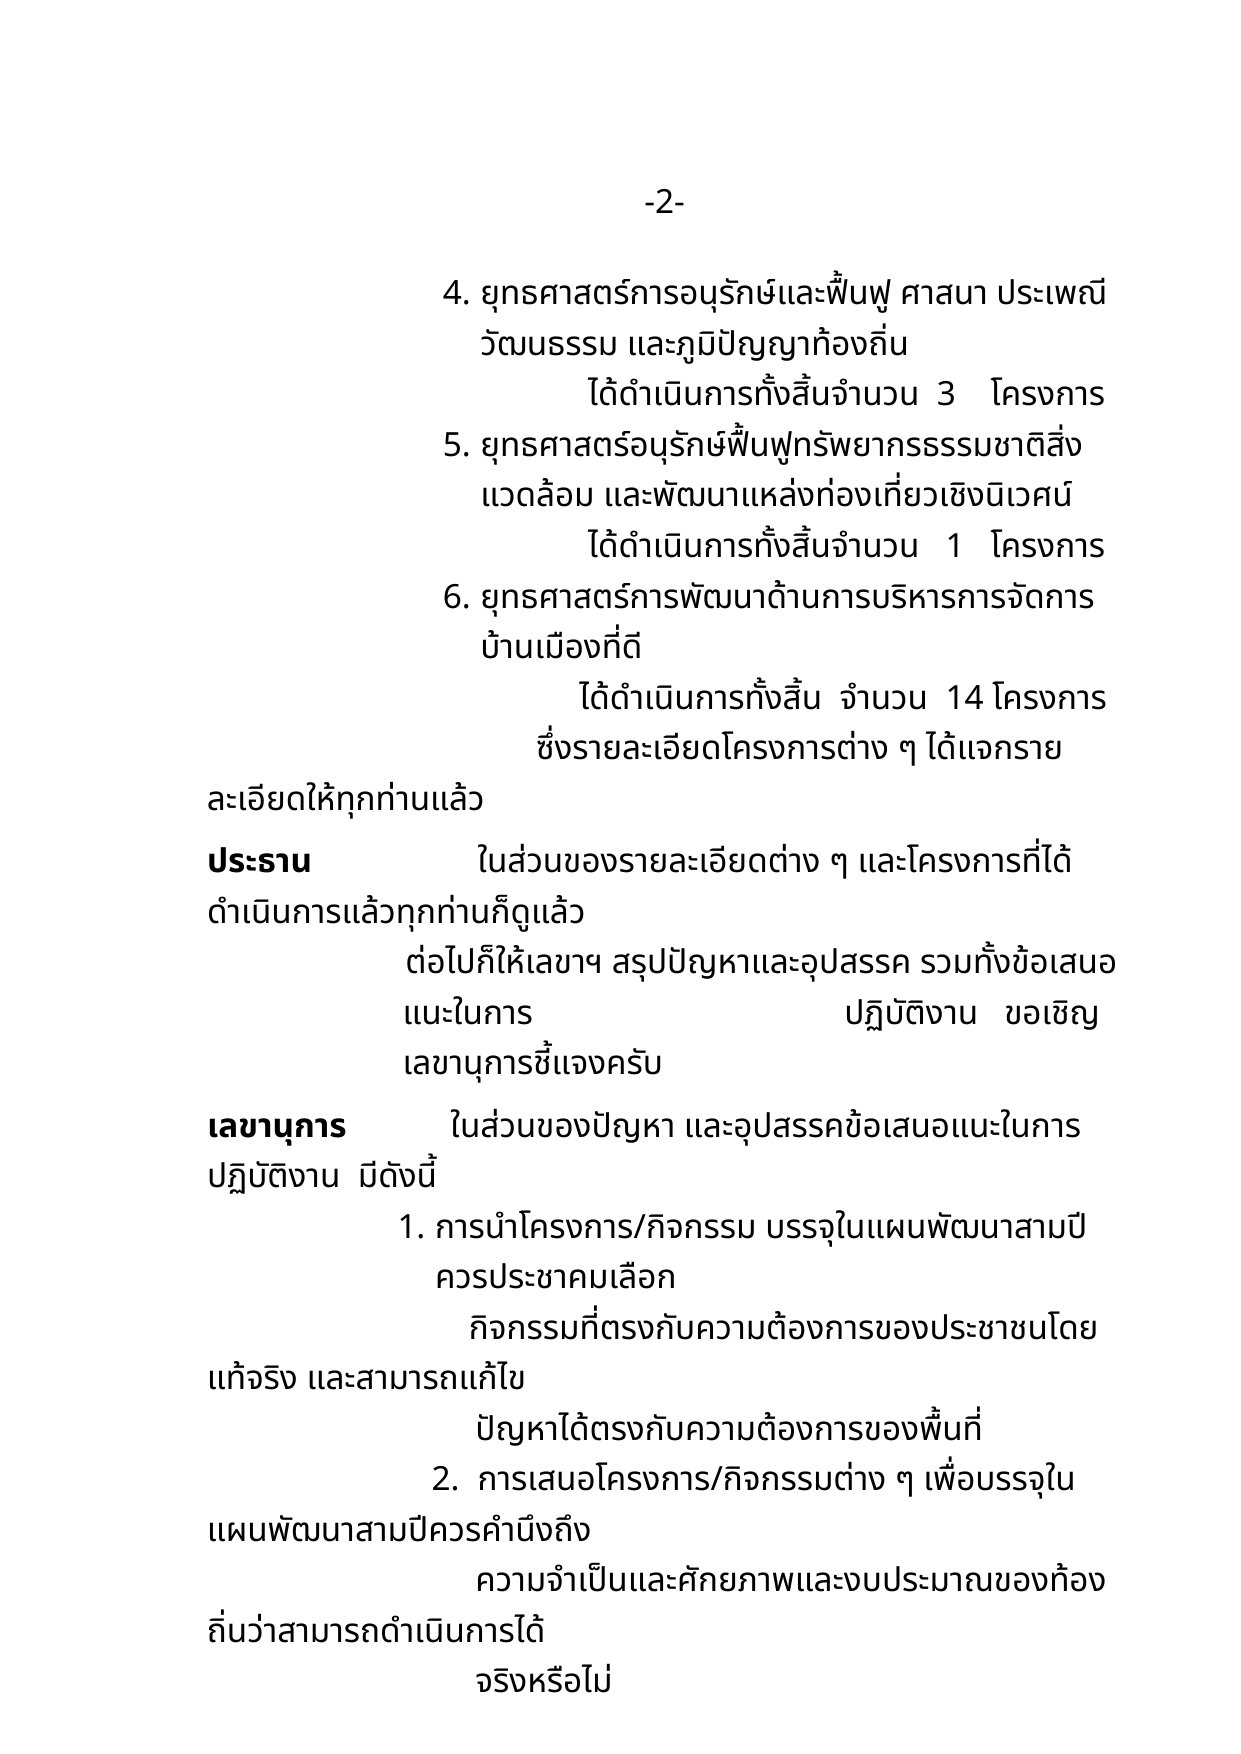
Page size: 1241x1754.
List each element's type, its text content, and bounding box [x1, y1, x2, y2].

list การนำโครงการ/กิจกรรม บรรจุในแผนพัฒนาสามปี ควรประชาคมเลือก [397, 1203, 1122, 1304]
text ได้ดำเนินการทั้งสิ้นจำนวน 3 โครงการ [207, 370, 1122, 421]
text ต่อไปก็ให้เลขาฯ สรุปปัญหาและอุปสรรค รวมทั้งข้อเสนอแนะในการ ปฏิบัติงาน ขอเชิญเลขานุการชี้แจงครับ [402, 938, 1122, 1089]
text ได้ดำเนินการทั้งสิ้น จำนวน 14 โครงการ [207, 673, 1122, 724]
text เลขานุการ ในส่วนของปัญหา และอุปสรรคข้อเสนอแนะในการปฏิบัติงาน มีดังนี้ [207, 1102, 1122, 1203]
text ปัญหาได้ตรงกับความต้องการของพื้นที่ [207, 1405, 1122, 1455]
list ยุทธศาสตร์การพัฒนาด้านการบริหารการจัดการบ้านเมืองที่ดี [443, 572, 1122, 673]
list ยุทธศาสตร์อนุรักษ์ฟื้นฟูทรัพยากรธรรมชาติสิ่งแวดล้อม และพัฒนาแหล่งท่องเที่ยวเชิงนิเวศน์ [443, 421, 1122, 522]
text 2. การเสนอโครงการ/กิจกรรมต่าง ๆ เพื่อบรรจุในแผนพัฒนาสามปีควรคำนึงถึง [207, 1455, 1122, 1556]
text ซึ่งรายละเอียดโครงการต่าง ๆ ได้แจกรายละเอียดให้ทุกท่านแล้ว [207, 724, 1122, 825]
text กิจกรรมที่ตรงกับความต้องการของประชาชนโดยแท้จริง และสามารถแก้ไข [207, 1304, 1122, 1405]
text -2- [207, 178, 1122, 224]
list ยุทธศาสตร์การอนุรักษ์และฟื้นฟู ศาสนา ประเพณีวัฒนธรรม และภูมิปัญญาท้องถิ่น [443, 269, 1122, 370]
text ประธาน ในส่วนของรายละเอียดต่าง ๆ และโครงการที่ได้ดำเนินการแล้วทุกท่านก็ดูแล้ว [207, 837, 1122, 938]
text ได้ดำเนินการทั้งสิ้นจำนวน 1 โครงการ [207, 522, 1122, 572]
text ความจำเป็นและศักยภาพและงบประมาณของท้องถิ่นว่าสามารถดำเนินการได้ [207, 1556, 1122, 1657]
text จริงหรือไม่ [207, 1657, 1122, 1707]
